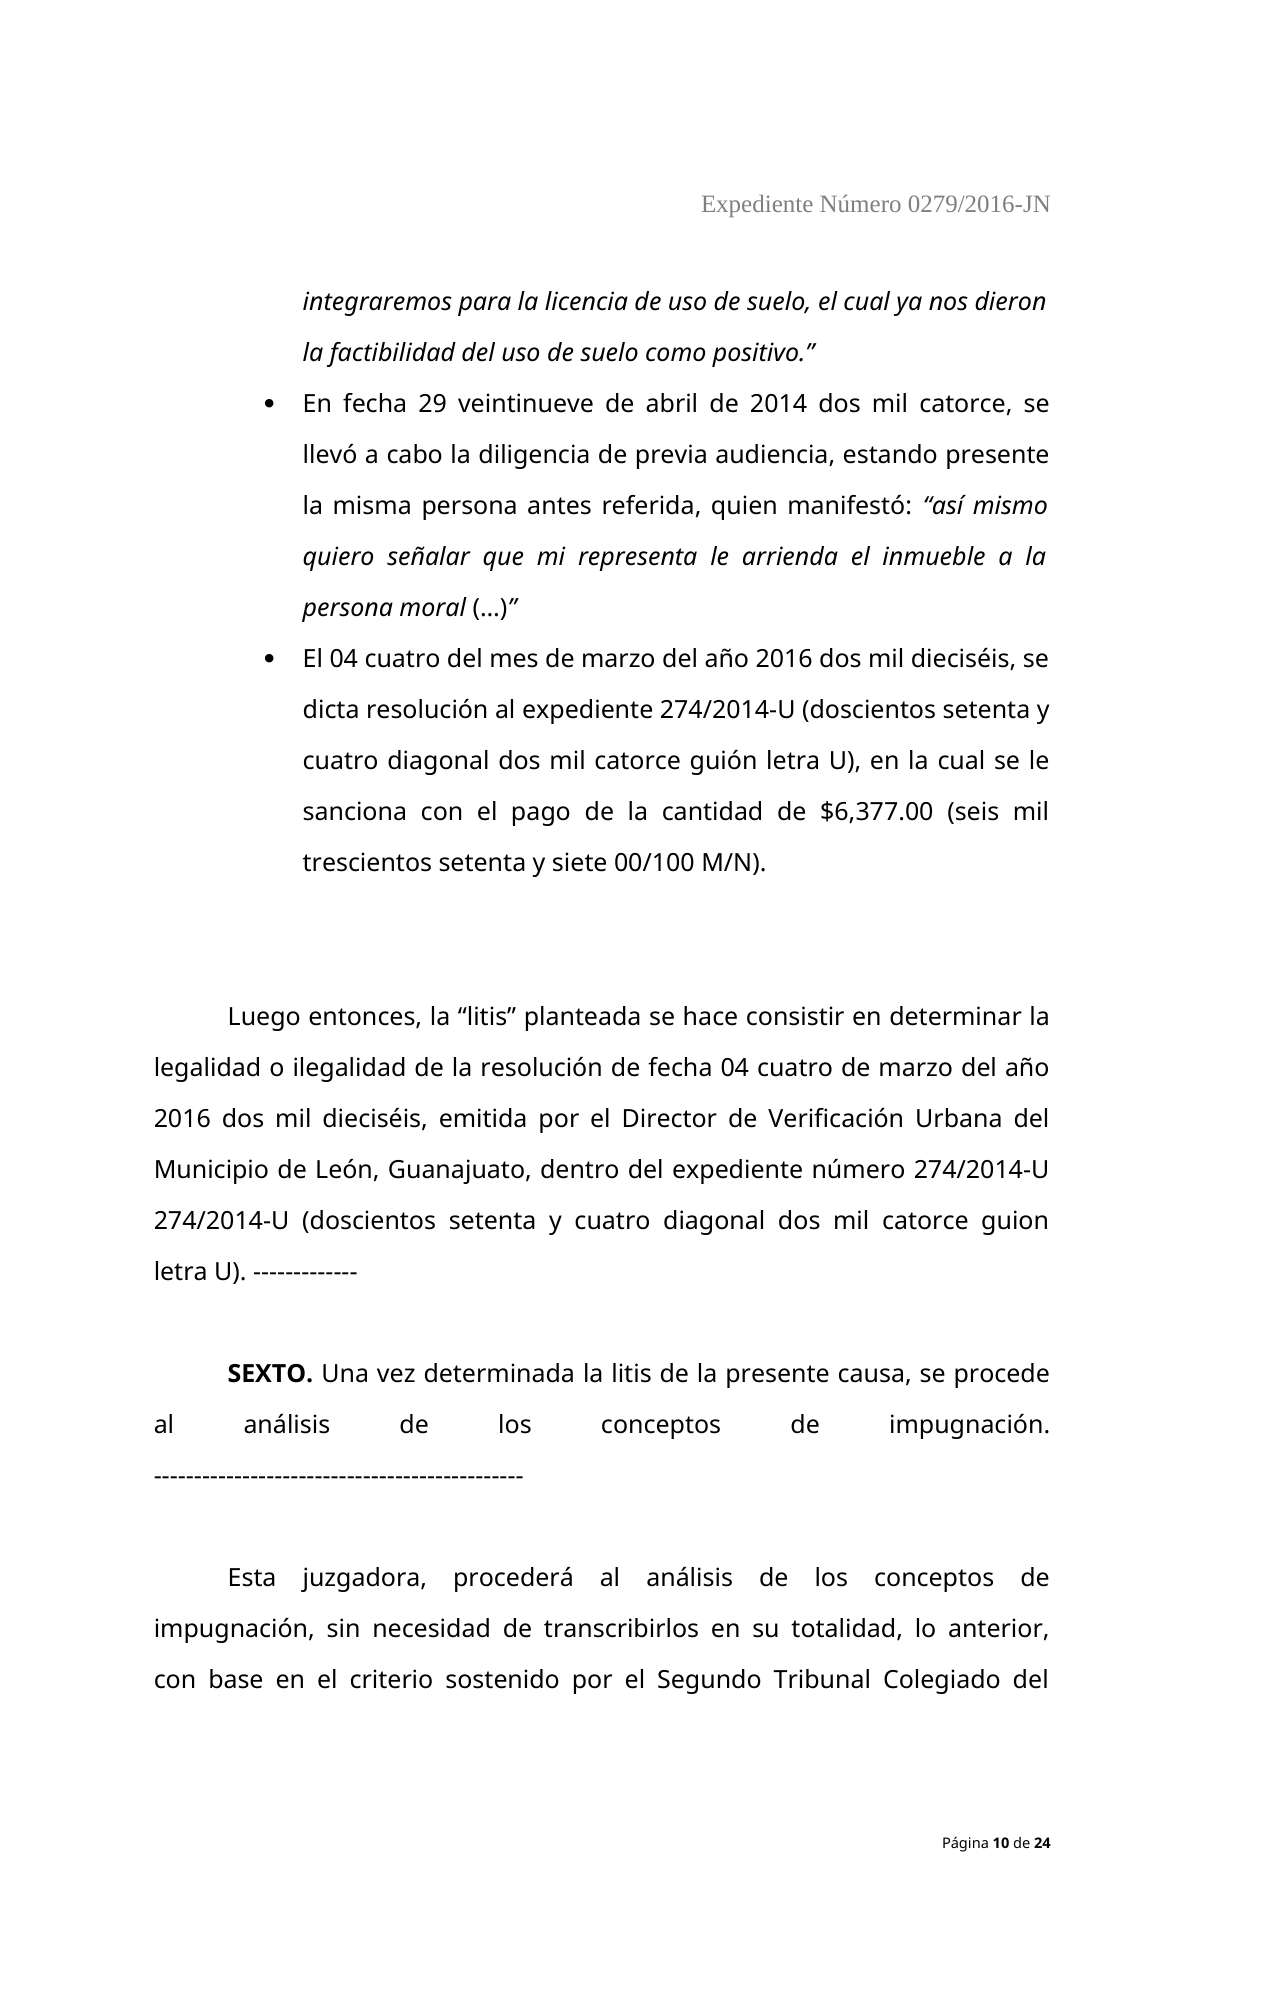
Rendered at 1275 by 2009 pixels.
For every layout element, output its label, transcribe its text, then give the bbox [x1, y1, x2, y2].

text SEXTO. Una vez determinada la litis de la presente causa, se procede al análisis de los conceptos de impugnación. ---------------------------------------------- [153, 1355, 1051, 1492]
list En fecha 29 veintinueve de abril de 2014 dos mil catorce, se llevó a cabo la diligencia de previa audiencia, estando presente la misma persona antes referida, quien manifestó: “así mismo quiero señalar que mi representa le arrienda el inmueble a la persona moral (…)” [265, 386, 1051, 624]
list El 04 cuatro del mes de marzo del año 2016 dos mil dieciséis, se dicta resolución al expediente 274/2014-U (doscientos setenta y cuatro diagonal dos mil catorce guión letra U), en la cual se le sanciona con el pago de la cantidad de $6,377.00 (seis mil trescientos setenta y siete 00/100 M/N). [265, 641, 1051, 879]
text Luego entonces, la “litis” planteada se hace consistir en determinar la legalidad o ilegalidad de la resolución de fecha 04 cuatro de marzo del año 2016 dos mil dieciséis, emitida por el Director de Verificación Urbana del Municipio de León, Guanajuato, dentro del expediente número 274/2014-U 274/2014-U (doscientos setenta y cuatro diagonal dos mil catorce guion letra U). ------------- [153, 998, 1051, 1287]
